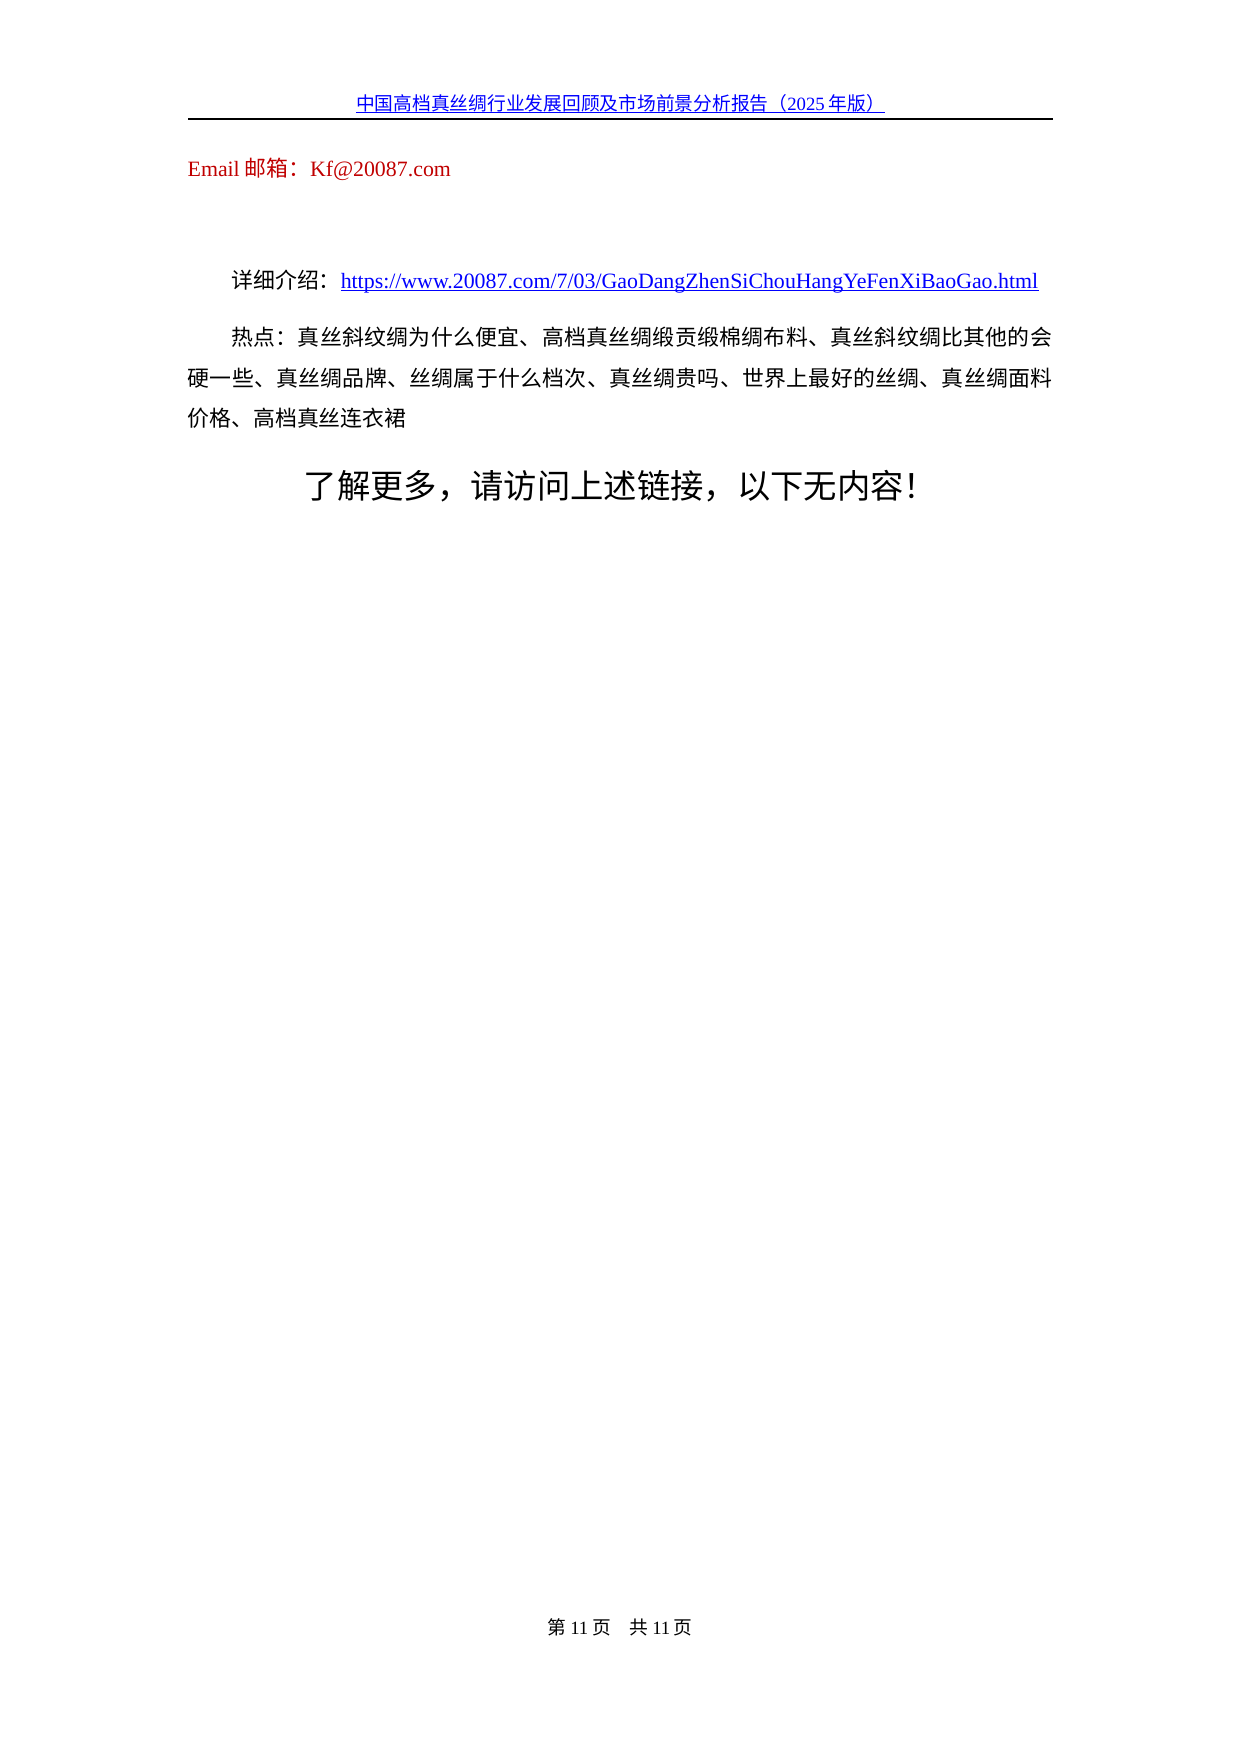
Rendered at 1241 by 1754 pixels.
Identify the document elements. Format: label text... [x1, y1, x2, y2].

text 热点：真丝斜纹绸为什么便宜、高档真丝绸缎贡缎棉绸布料、真丝斜纹绸比其他的会硬一些、真丝绸品牌、丝绸属于什么档次、真丝绸贵吗、世界上最好的丝绸、真丝绸面料价格、高档真丝连衣裙 [187, 320, 1053, 433]
title 了解更多，请访问上述链接，以下无内容！ [187, 451, 1053, 516]
text 详细介绍：https://www.20087.com/7/03/GaoDangZhenSiChouHangYeFenXiBaoGao.html [187, 263, 1053, 296]
text Email邮箱：Kf@20087.com [187, 150, 1053, 183]
